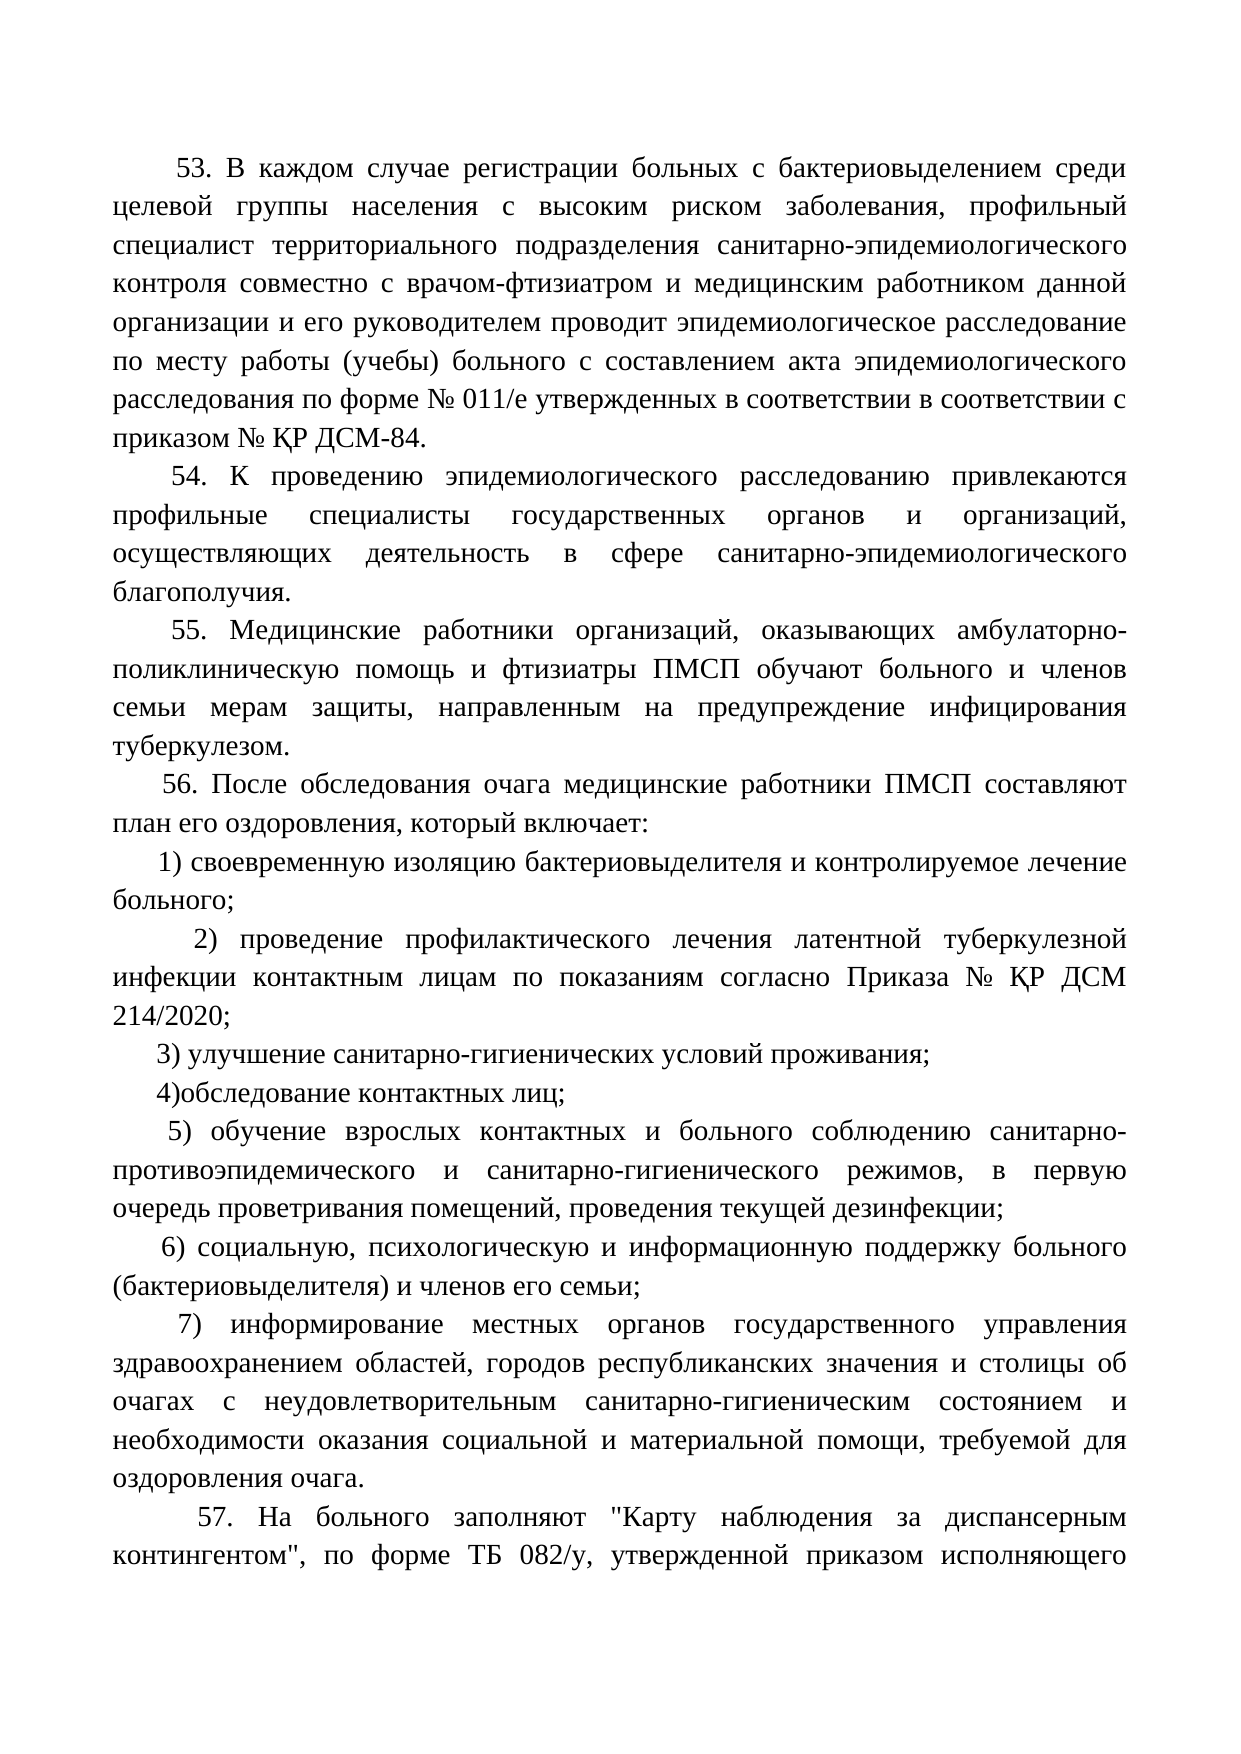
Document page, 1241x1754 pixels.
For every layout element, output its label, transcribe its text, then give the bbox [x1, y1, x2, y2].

text 53. В каждом случае регистрации больных с бактериовыделением среди целевой группы населения с высоким риском заболевания, профильный специалист территориального подразделения санитарно-эпидемиологического контроля совместно с врачом-фтизиатром и медицинским работником данной организации и его руководителем проводит эпидемиологическое расследование по месту работы (учебы) больного с составлением акта эпидемиологического расследования по форме № 011/е утвержденных в соответствии в соответствии с приказом № ҚР ДСМ-84. [112, 150, 1128, 453]
text 2) проведение профилактического лечения латентной туберкулезной инфекции контактным лицам по показаниям согласно Приказа № ҚР ДСМ 214/2020; [112, 921, 1128, 1031]
text 3) улучшение санитарно-гигиенических условий проживания; [112, 1036, 1128, 1070]
text 6) социальную, психологическую и информационную поддержку больного (бактериовыделителя) и членов его семьи; [112, 1229, 1128, 1301]
text 55. Медицинские работники организаций, оказывающих амбулаторно-поликлиническую помощь и фтизиатры ПМСП обучают больного и членов семьи мерам защиты, направленным на предупреждение инфицирования туберкулезом. [112, 612, 1128, 762]
text 5) обучение взрослых контактных и больного соблюдению санитарно-противоэпидемического и санитарно-гигиенического режимов, в первую очередь проветривания помещений, проведения текущей дезинфекции; [112, 1113, 1128, 1224]
text 4)обследование контактных лиц; [112, 1075, 1128, 1108]
text 54. К проведению эпидемиологического расследованию привлекаются профильные специалисты государственных органов и организаций, осуществляющих деятельность в сфере санитарно-эпидемиологического благополучия. [112, 458, 1128, 607]
text 1) своевременную изоляцию бактериовыделителя и контролируемое лечение больного; [112, 844, 1128, 916]
text 56. После обследования очага медицинские работники ПМСП составляют план его оздоровления, который включает: [112, 767, 1128, 839]
